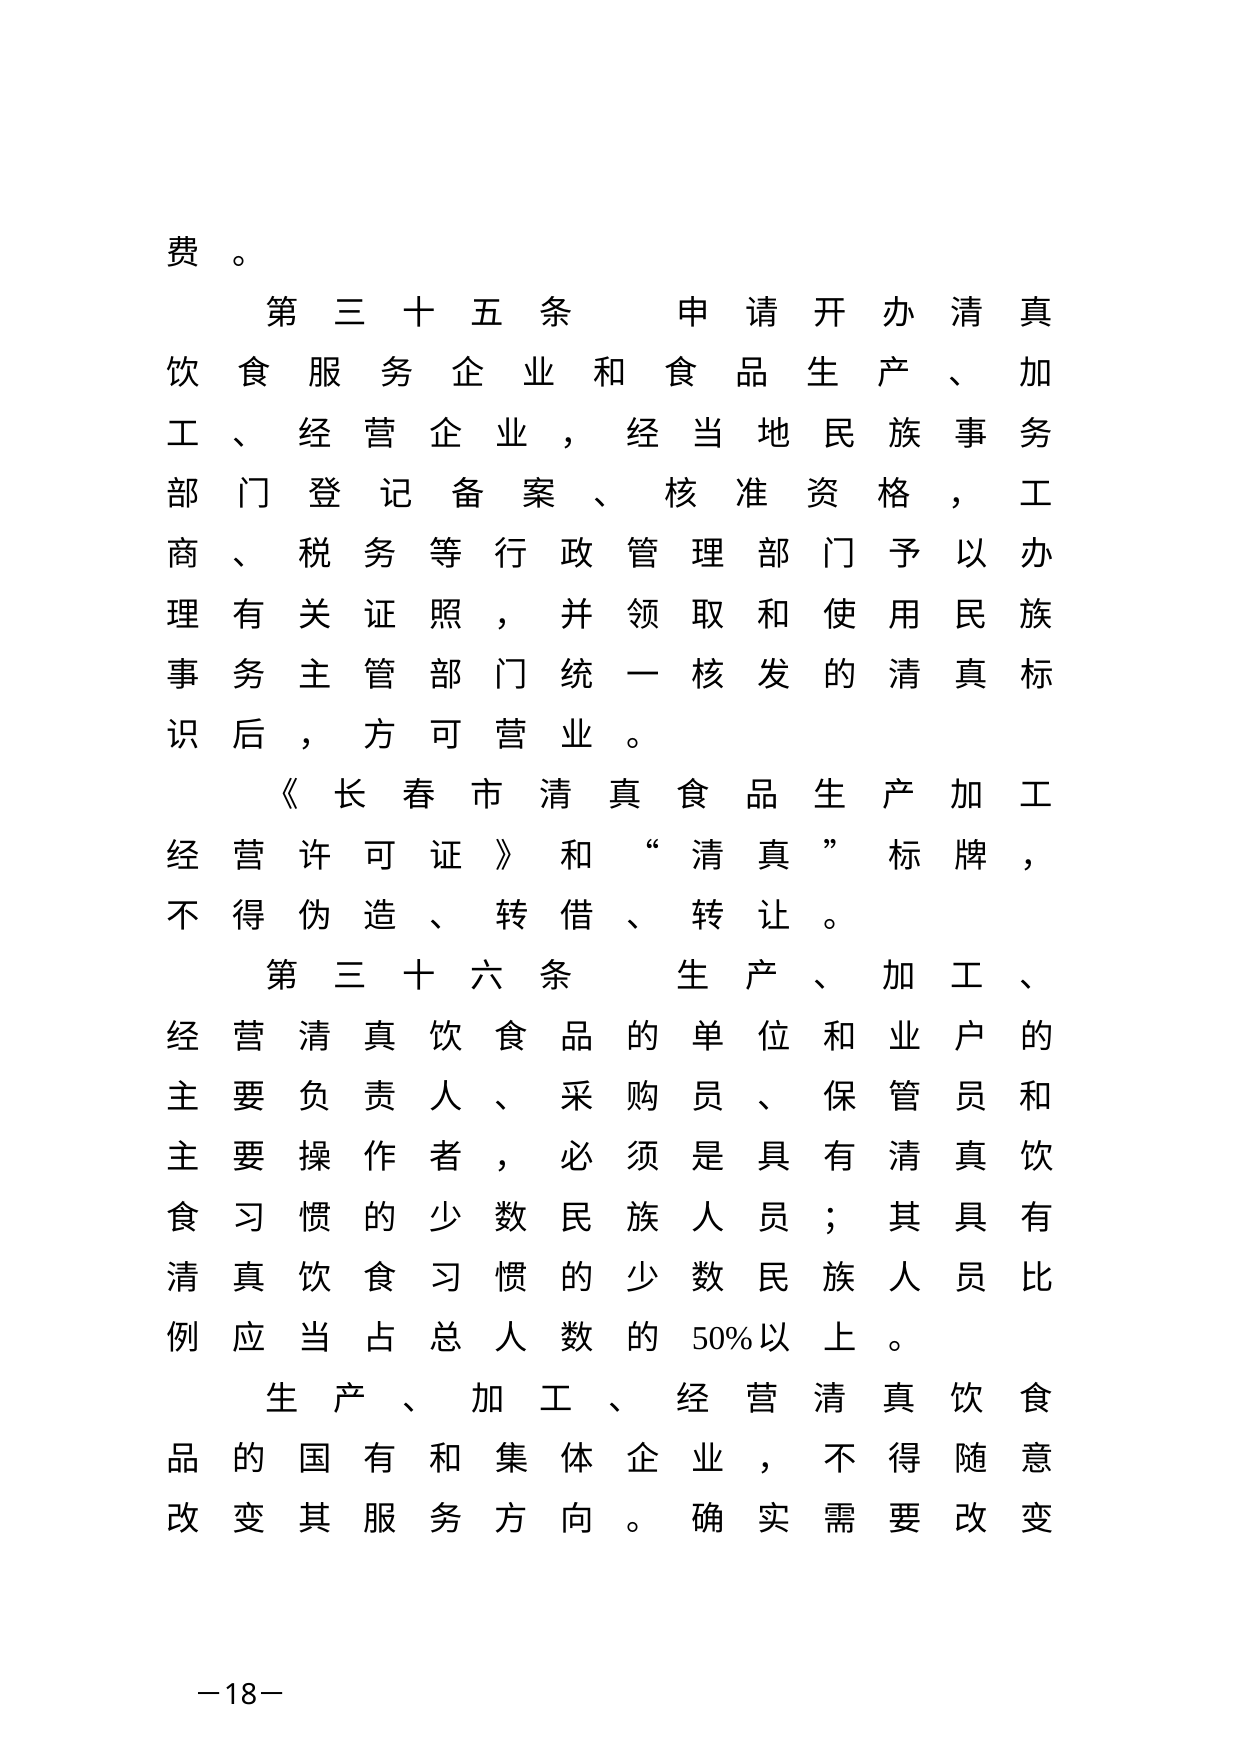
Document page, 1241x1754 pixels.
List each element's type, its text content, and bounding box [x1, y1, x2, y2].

text 第三十五条 申请开办清真饮食服务企业和食品生产、加工、经营企业，经当地民族事务部门登记备案、核准资格，工商、税务等行政管理部门予以办理有关证照，并领取和使用民族事务主管部门统一核发的清真标识后，方可营业。 [167, 280, 1085, 762]
text 第三十六条 生产、加工、经营清真饮食品的单位和业户的主要负责人、采购员、保管员和主要操作者，必须是具有清真饮食习惯的少数民族人员；其具有清真饮食习惯的少数民族人员比例应当占总人数的50%以上。 [167, 943, 1085, 1365]
text 《长春市清真食品生产加工经营许可证》和“清真”标牌，不得伪造、转借、转让。 [167, 762, 1085, 943]
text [167, 1365, 1085, 1546]
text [167, 219, 1085, 280]
